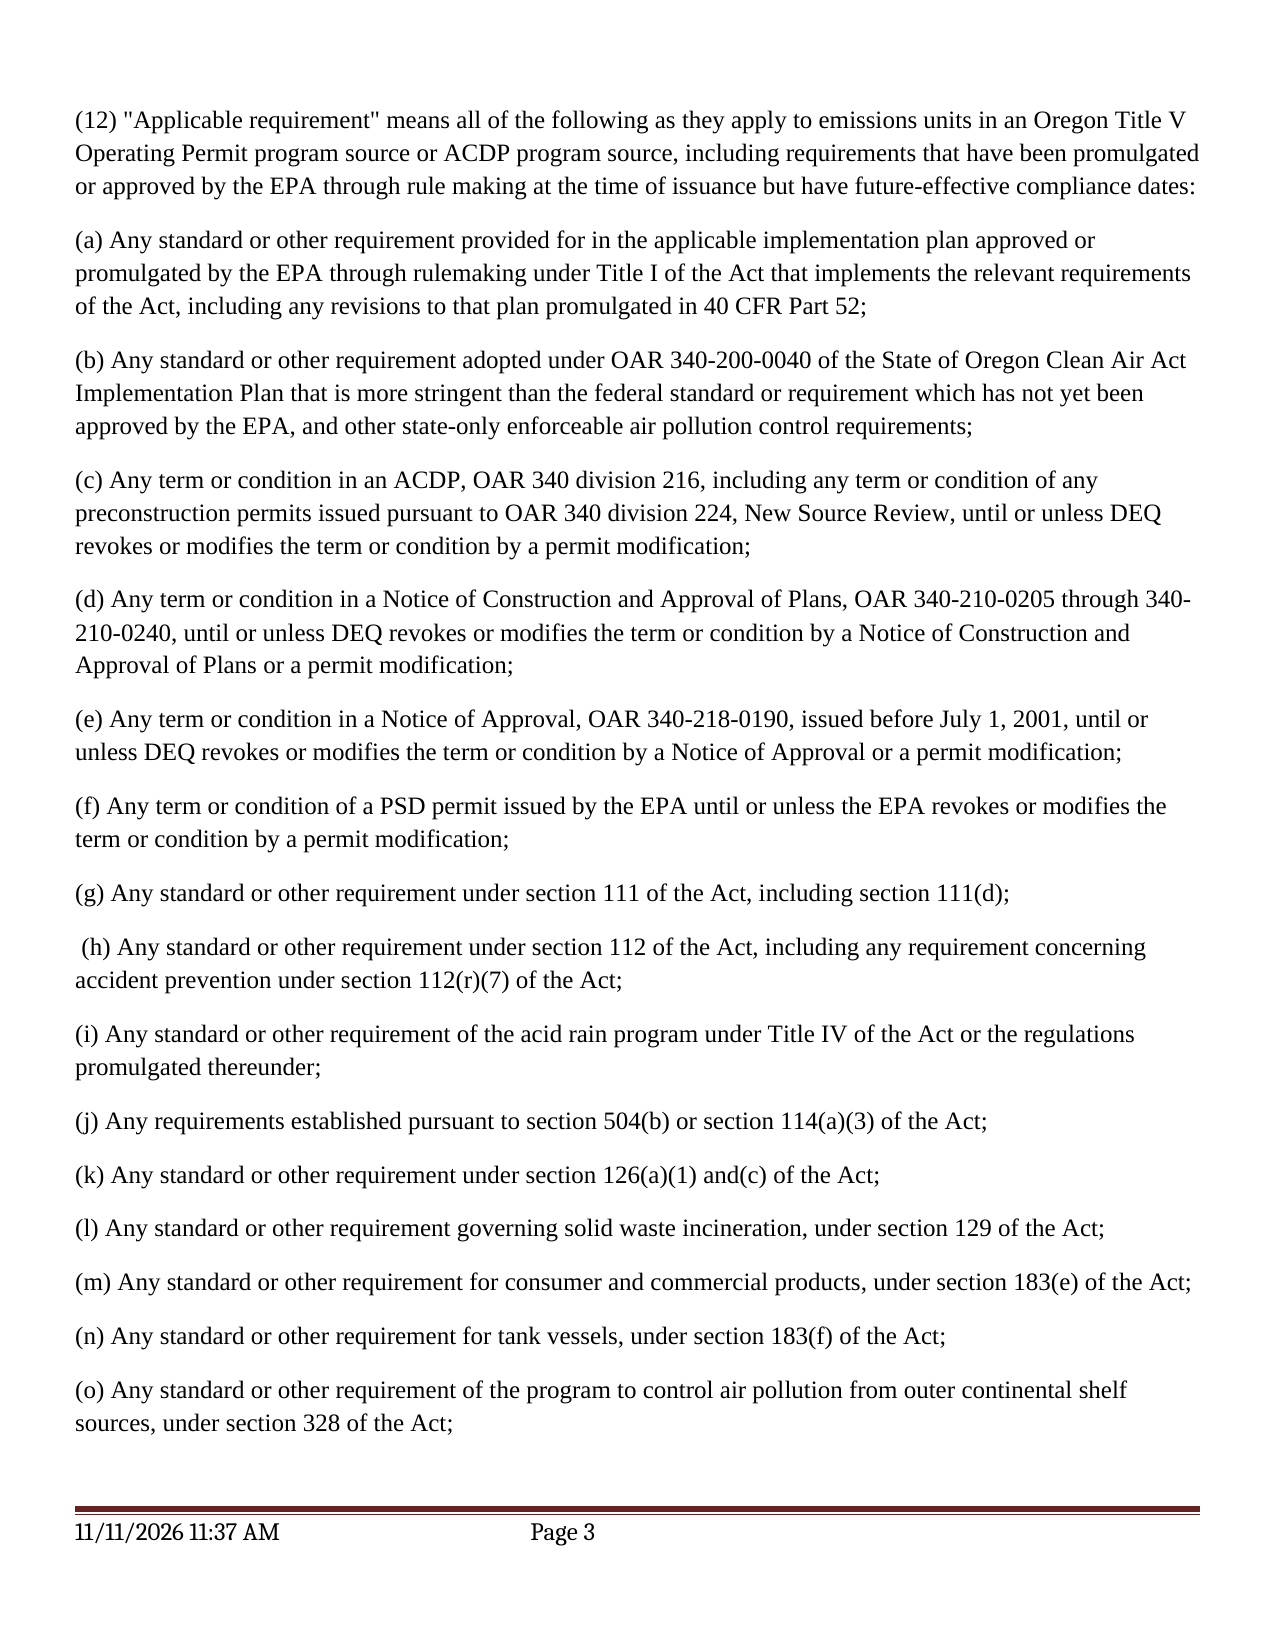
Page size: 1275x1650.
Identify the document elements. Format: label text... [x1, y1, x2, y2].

text (n) Any standard or other requirement for tank vessels, under section 183(f) of the Act; [75, 1321, 1200, 1350]
text (a) Any standard or other requirement provided for in the applicable implementation plan approved or promulgated by the EPA through rulemaking under Title I of the Act that implements the relevant requirements of the Act, including any revisions to that plan promulgated in 40 CFR Part 52; [75, 225, 1200, 320]
text (c) Any term or condition in an ACDP, OAR 340 division 216, including any term or condition of any preconstruction permits issued pursuant to OAR 340 division 224, New Source Review, until or unless DEQ revokes or modifies the term or condition by a permit modification; [75, 465, 1200, 559]
text (g) Any standard or other requirement under section 111 of the Act, including section 111(d); [75, 878, 1200, 907]
text (12) "Applicable requirement" means all of the following as they apply to emissions units in an Oregon Title V Operating Permit program source or ACDP program source, including requirements that have been promulgated or approved by the EPA through rule making at the time of issuance but have future-effective compliance dates: [75, 105, 1200, 200]
text (i) Any standard or other requirement of the acid rain program under Title IV of the Act or the regulations promulgated thereunder; [75, 1019, 1200, 1081]
text (f) Any term or condition of a PSD permit issued by the EPA until or unless the EPA revokes or modifies the term or condition by a permit modification; [75, 791, 1200, 853]
text (h) Any standard or other requirement under section 112 of the Act, including any requirement concerning accident prevention under section 112(r)(7) of the Act; [75, 932, 1200, 994]
text (o) Any standard or other requirement of the program to control air pollution from outer continental shelf sources, under section 328 of the Act; [75, 1375, 1200, 1437]
text (m) Any standard or other requirement for consumer and commercial products, under section 183(e) of the Act; [75, 1267, 1200, 1296]
text (b) Any standard or other requirement adopted under OAR 340-200-0040 of the State of Oregon Clean Air Act Implementation Plan that is more stringent than the federal standard or requirement which has not yet been approved by the EPA, and other state-only enforceable air pollution control requirements; [75, 345, 1200, 439]
text (e) Any term or condition in a Notice of Approval, OAR 340-218-0190, issued before July 1, 2001, until or unless DEQ revokes or modifies the term or condition by a Notice of Approval or a permit modification; [75, 704, 1200, 766]
text (k) Any standard or other requirement under section 126(a)(1) and(c) of the Act; [75, 1160, 1200, 1188]
text (j) Any requirements established pursuant to section 504(b) or section 114(a)(3) of the Act; [75, 1106, 1200, 1134]
text (l) Any standard or other requirement governing solid waste incineration, under section 129 of the Act; [75, 1213, 1200, 1242]
text (d) Any term or condition in a Notice of Construction and Approval of Plans, OAR 340-210-0205 through 340-210-0240, until or unless DEQ revokes or modifies the term or condition by a Notice of Construction and Approval of Plans or a permit modification; [75, 584, 1200, 679]
